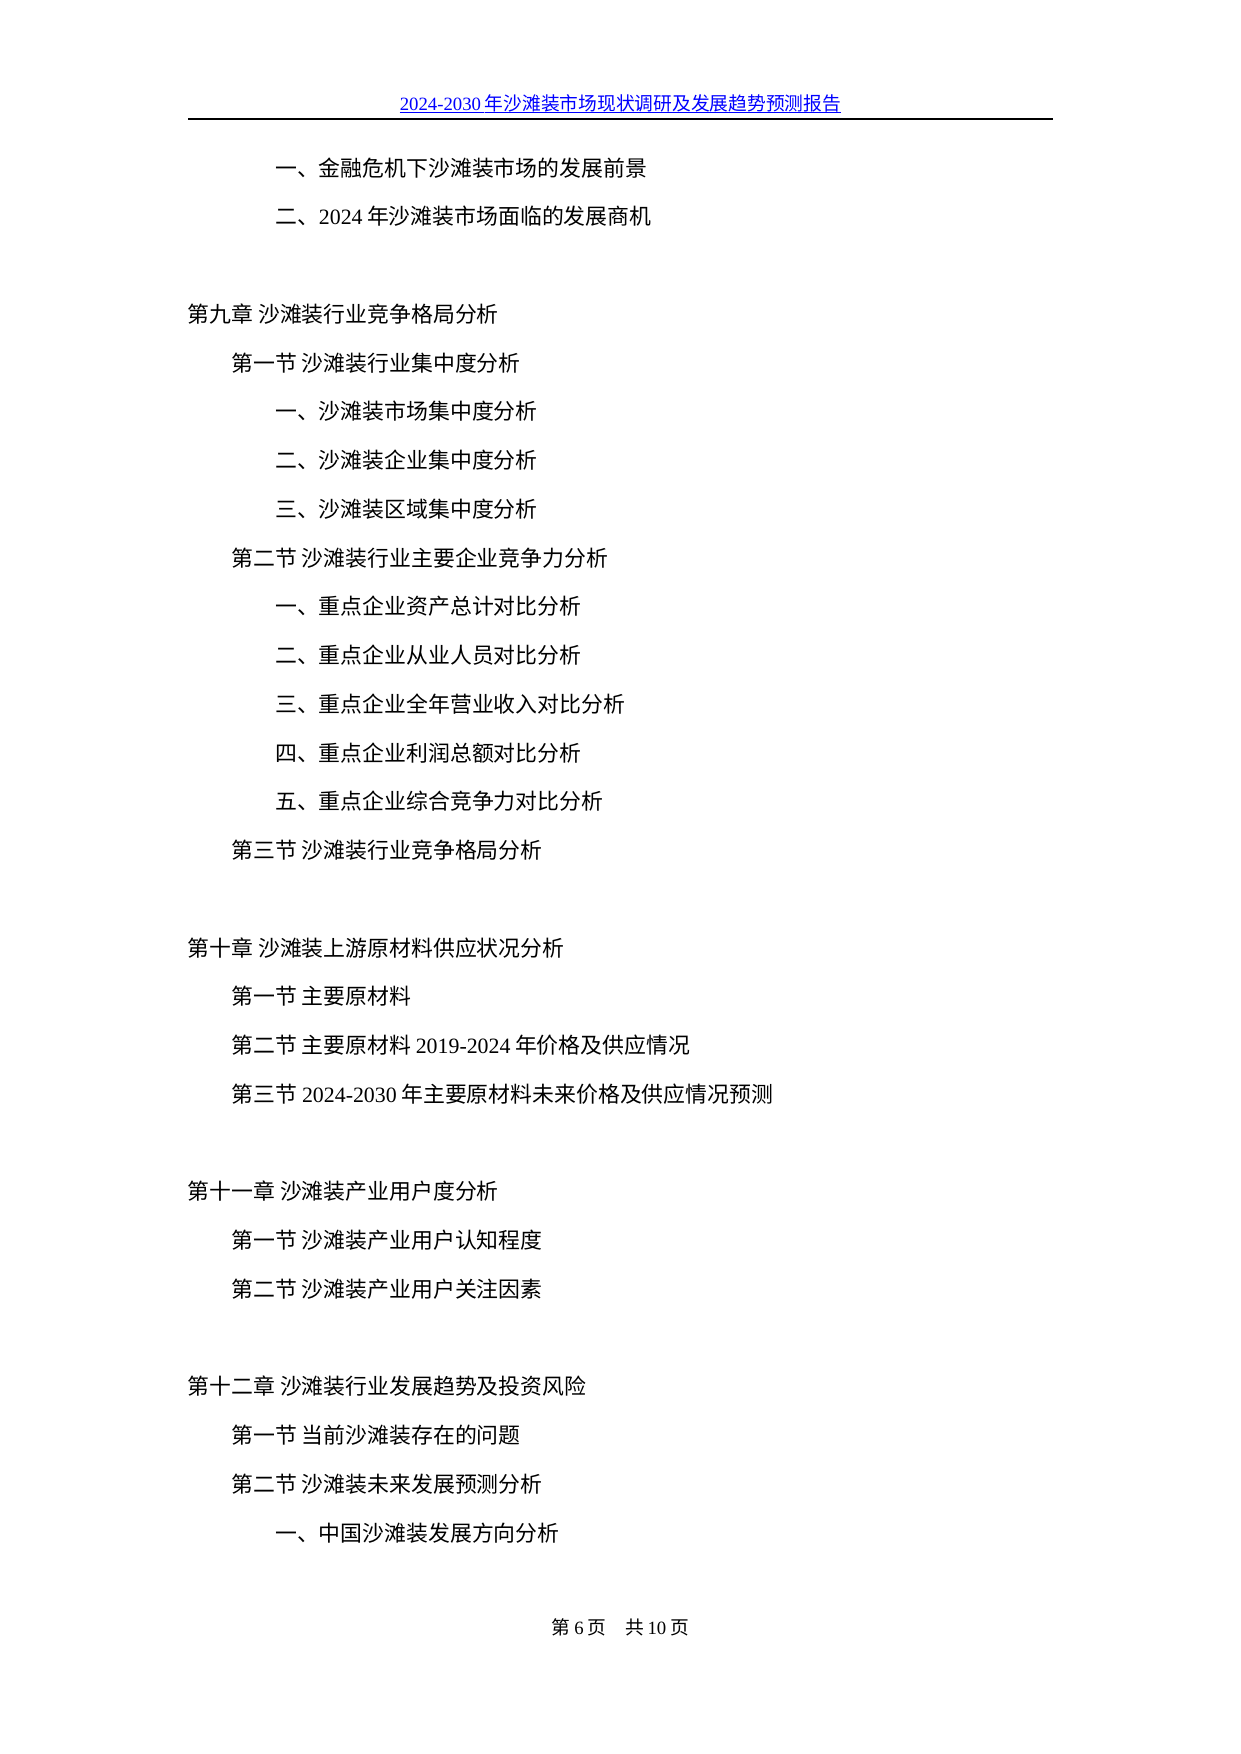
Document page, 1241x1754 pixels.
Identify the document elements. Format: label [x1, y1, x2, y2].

text [187, 150, 1053, 1548]
